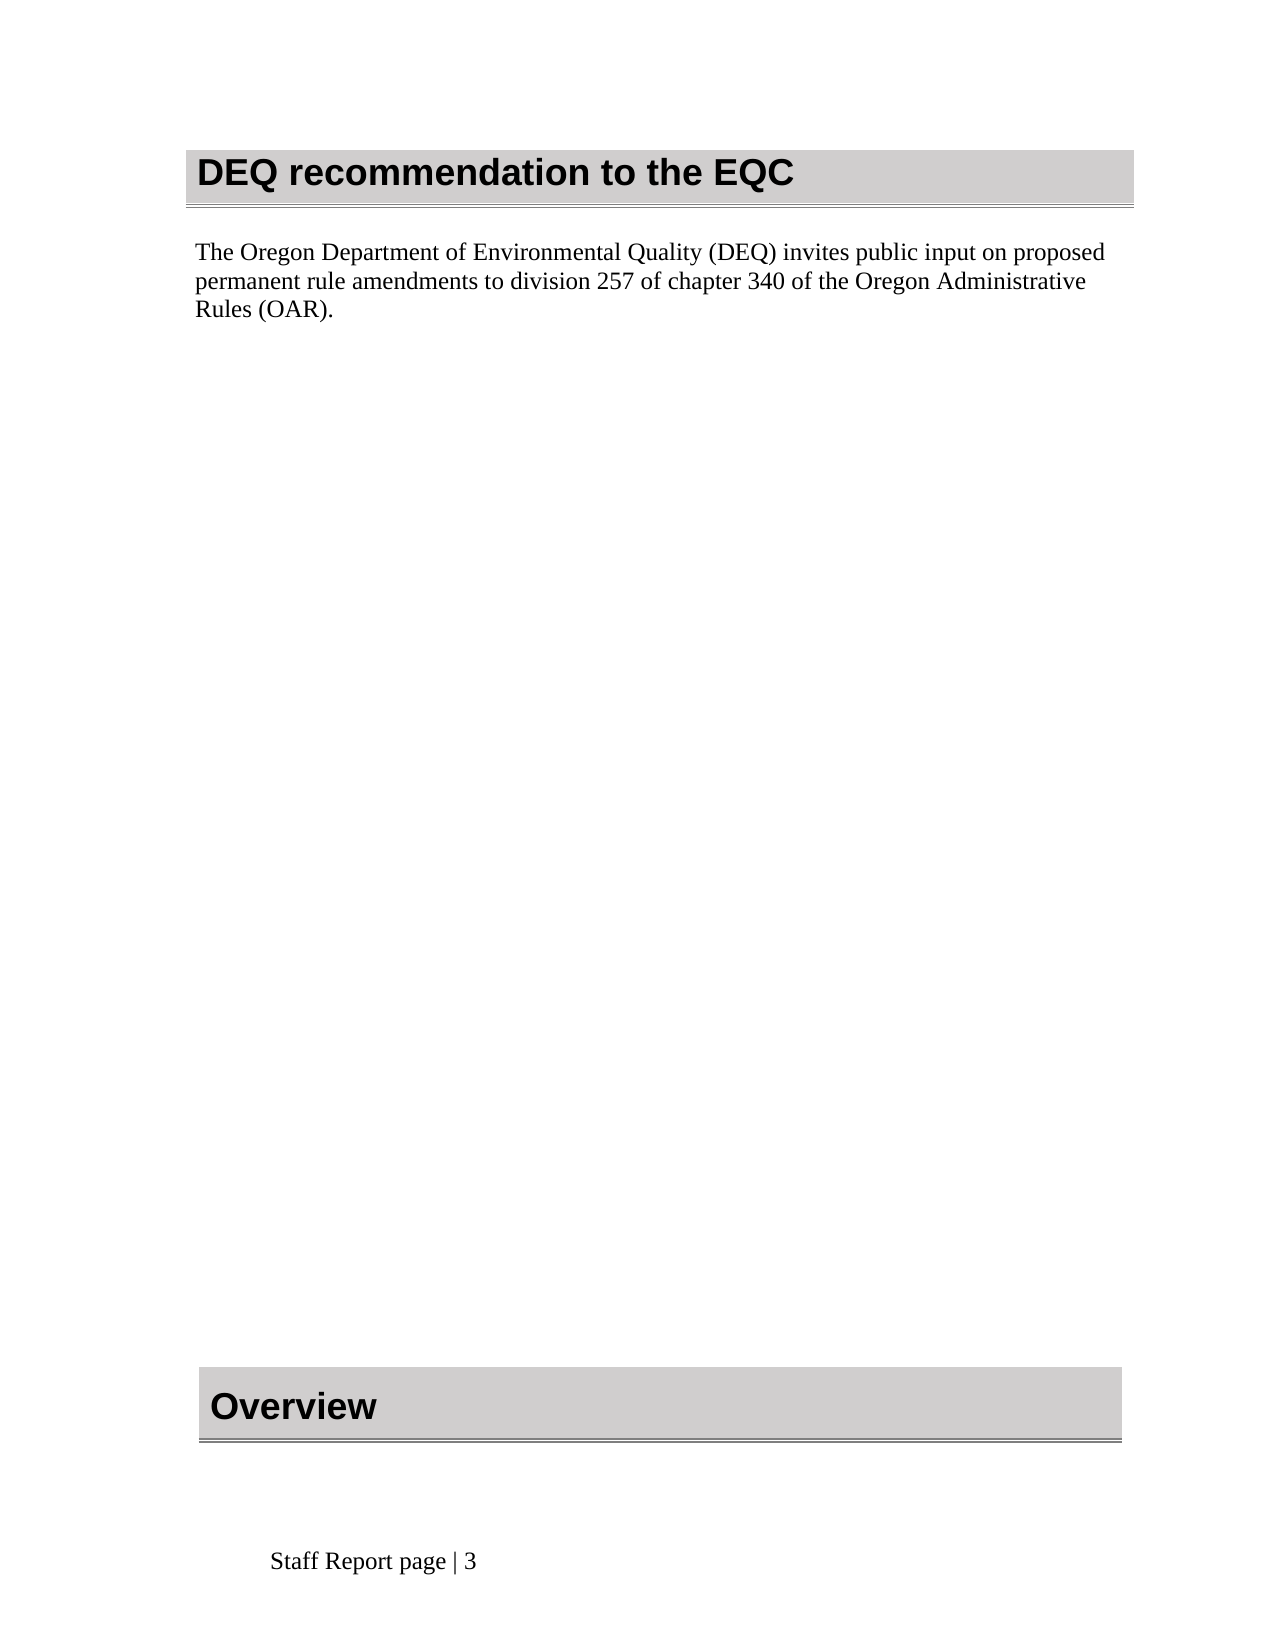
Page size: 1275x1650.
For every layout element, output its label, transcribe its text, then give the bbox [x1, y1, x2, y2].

text The Oregon Department of Environmental Quality (DEQ) invites public input on proposed permanent rule amendments to division 257 of chapter 340 of the Oregon Administrative Rules (OAR). [195, 237, 1123, 323]
table_header Overview [199, 1367, 1122, 1438]
table_header DEQ recommendation to the EQC [186, 150, 1134, 203]
